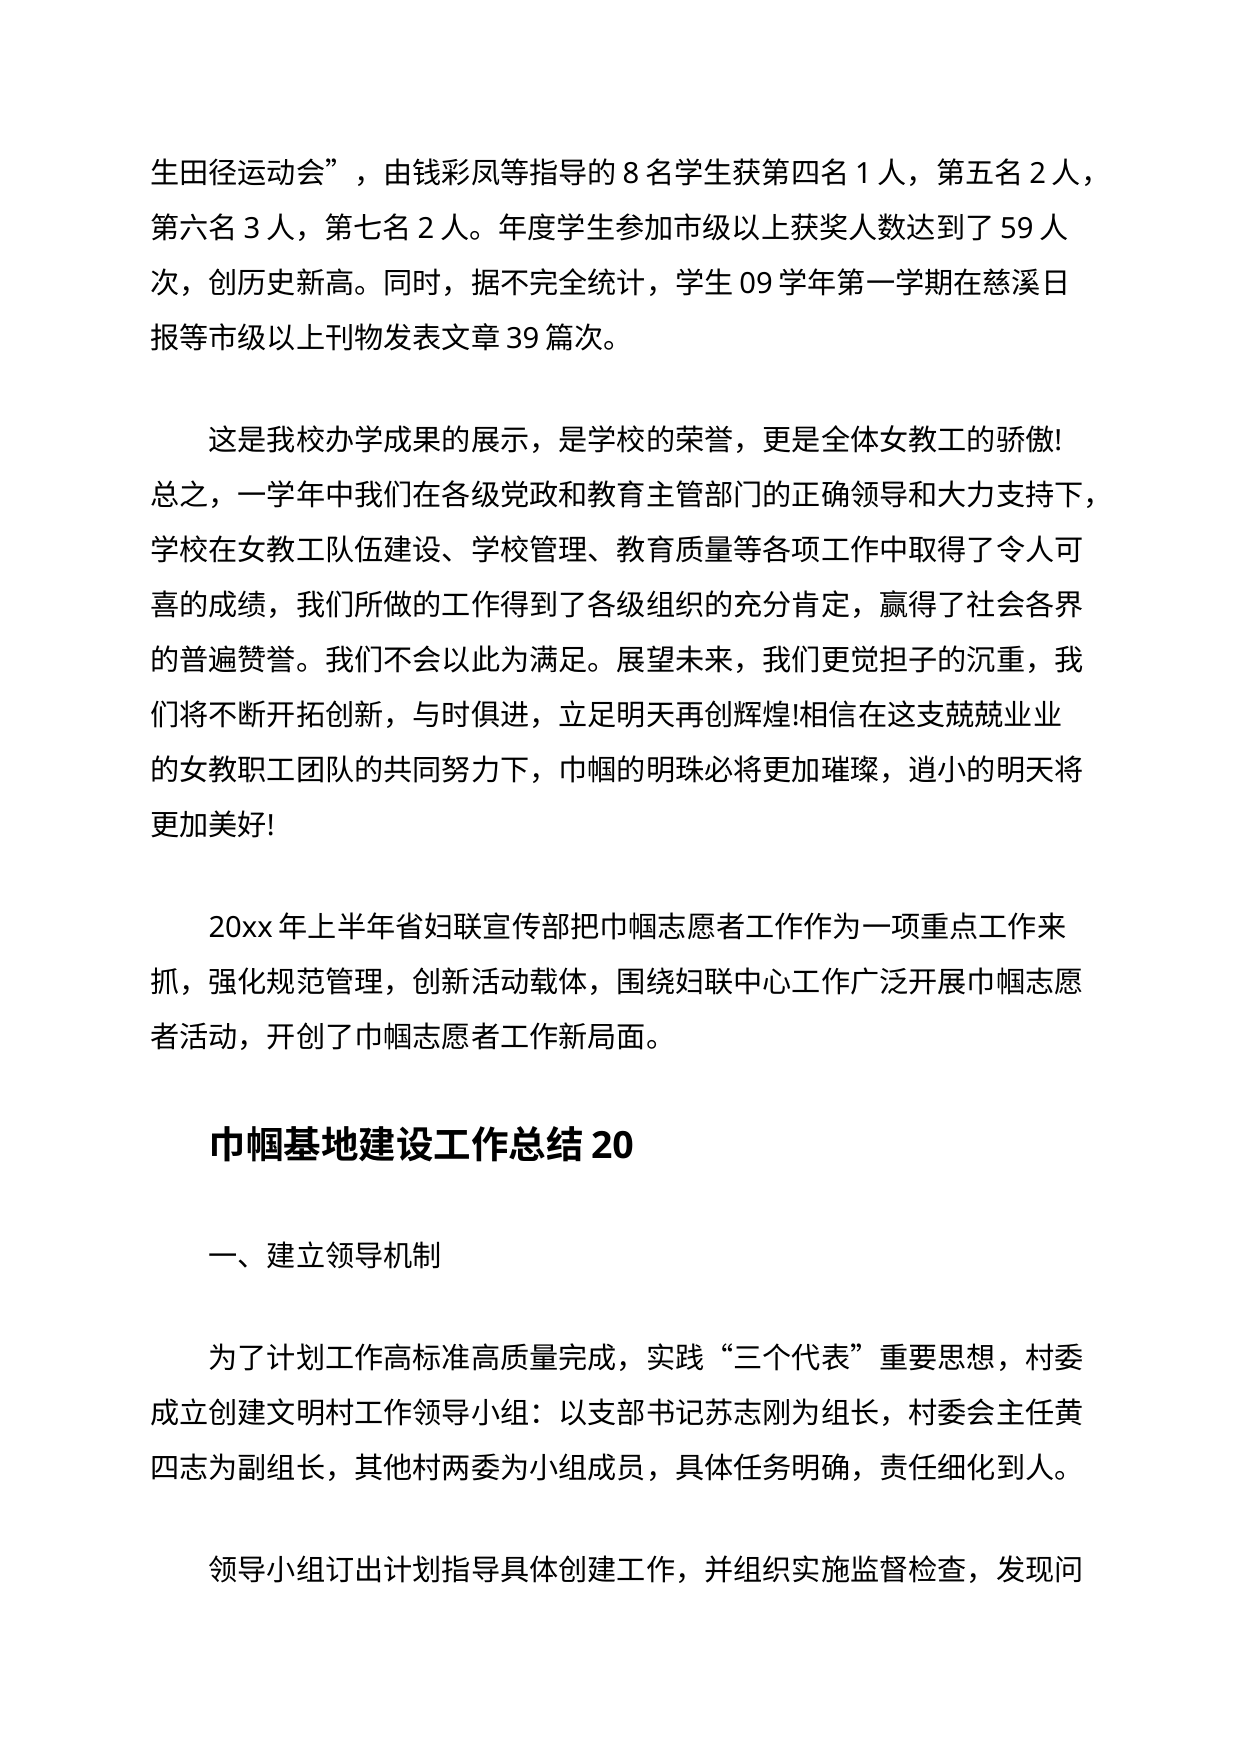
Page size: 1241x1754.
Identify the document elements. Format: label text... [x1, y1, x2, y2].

text 为了计划工作高标准高质量完成，实践“三个代表”重要思想，村委成立创建文明村工作领导小组：以支部书记苏志刚为组长，村委会主任黄四志为副组长，其他村两委为小组成员，具体任务明确，责任细化到人。 [150, 1334, 1090, 1487]
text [150, 1546, 1090, 1588]
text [150, 150, 1090, 357]
text 巾帼基地建设工作总结20 [150, 1115, 1090, 1169]
text 一、建立领导机制 [150, 1233, 1090, 1275]
text 这是我校办学成果的展示，是学校的荣誉，更是全体女教工的骄傲!总之，一学年中我们在各级党政和教育主管部门的正确领导和大力支持下，学校在女教工队伍建设、学校管理、教育质量等各项工作中取得了令人可喜的成绩，我们所做的工作得到了各级组织的充分肯定，赢得了社会各界的普遍赞誉。我们不会以此为满足。展望未来，我们更觉担子的沉重，我们将不断开拓创新，与时俱进，立足明天再创辉煌!相信在这支兢兢业业的女教职工团队的共同努力下，巾帼的明珠必将更加璀璨，逍小的明天将更加美好! [150, 417, 1090, 844]
text 20xx年上半年省妇联宣传部把巾帼志愿者工作作为一项重点工作来抓，强化规范管理，创新活动载体，围绕妇联中心工作广泛开展巾帼志愿者活动，开创了巾帼志愿者工作新局面。 [150, 903, 1090, 1056]
